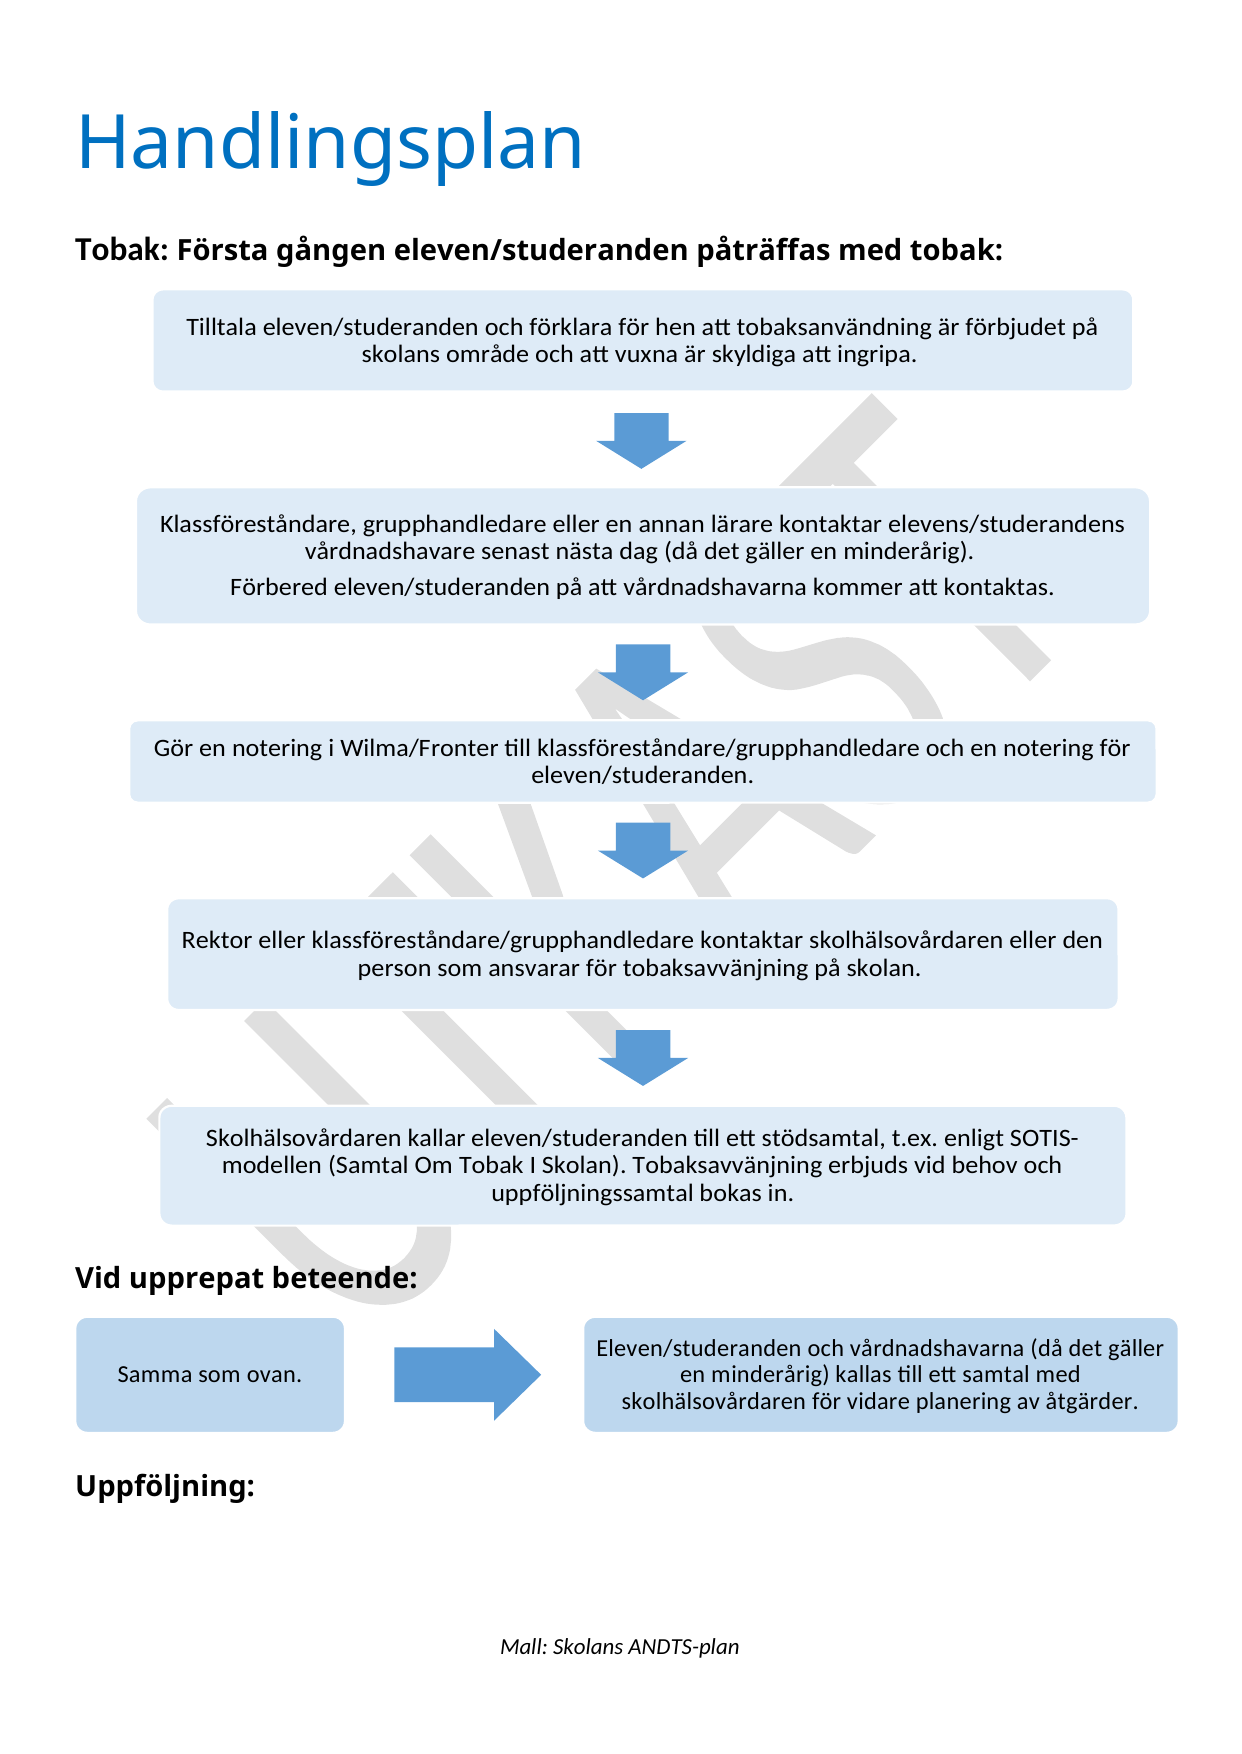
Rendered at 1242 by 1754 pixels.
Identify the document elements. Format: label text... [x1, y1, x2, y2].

text Uppföljning: [75, 1466, 1167, 1505]
text Tobak: Första gången eleven/studeranden påträffas med tobak: [75, 228, 1167, 269]
subtitle Handlingsplan [75, 103, 1167, 184]
text Vid upprepat beteende: [75, 1257, 1167, 1297]
